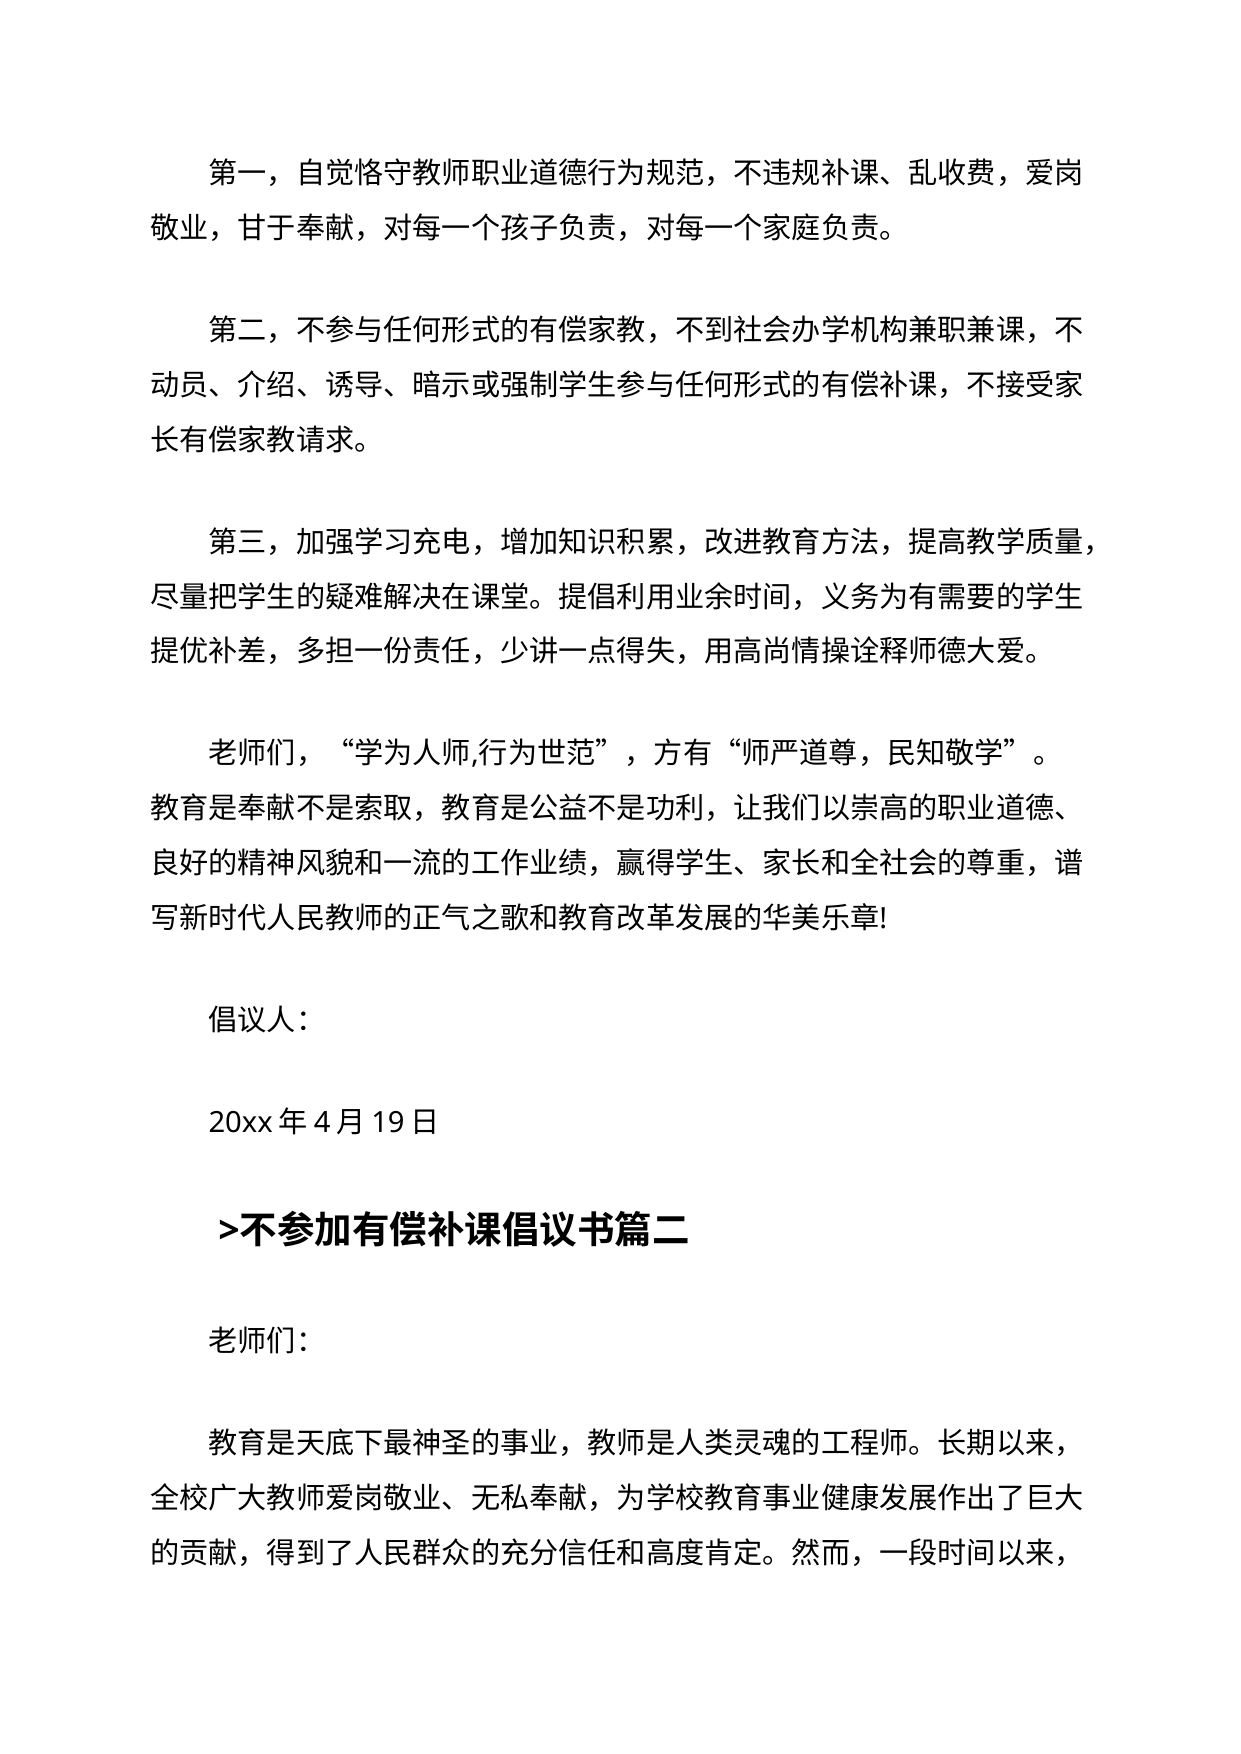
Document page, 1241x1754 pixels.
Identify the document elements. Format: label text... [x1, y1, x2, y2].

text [150, 1420, 1090, 1572]
text 倡议人： [150, 997, 1090, 1039]
text 第一，自觉恪守教师职业道德行为规范，不违规补课、乱收费，爱岗敬业，甘于奉献，对每一个孩子负责，对每一个家庭负责。 [150, 150, 1090, 247]
text >不参加有偿补课倡议书篇二 [150, 1200, 1090, 1255]
text 第二，不参与任何形式的有偿家教，不到社会办学机构兼职兼课，不动员、介绍、诱导、暗示或强制学生参与任何形式的有偿补课，不接受家长有偿家教请求。 [150, 307, 1090, 459]
text 20xx年4月19日 [150, 1098, 1090, 1141]
text 老师们，“学为人师,行为世范”，方有“师严道尊，民知敬学”。教育是奉献不是索取，教育是公益不是功利，让我们以崇高的职业道德、良好的精神风貌和一流的工作业绩，赢得学生、家长和全社会的尊重，谱写新时代人民教师的正气之歌和教育改革发展的华美乐章! [150, 730, 1090, 937]
text 老师们： [150, 1318, 1090, 1360]
text 第三，加强学习充电，增加知识积累，改进教育方法，提高教学质量，尽量把学生的疑难解决在课堂。提倡利用业余时间，义务为有需要的学生提优补差，多担一份责任，少讲一点得失，用高尚情操诠释师德大爱。 [150, 518, 1090, 670]
